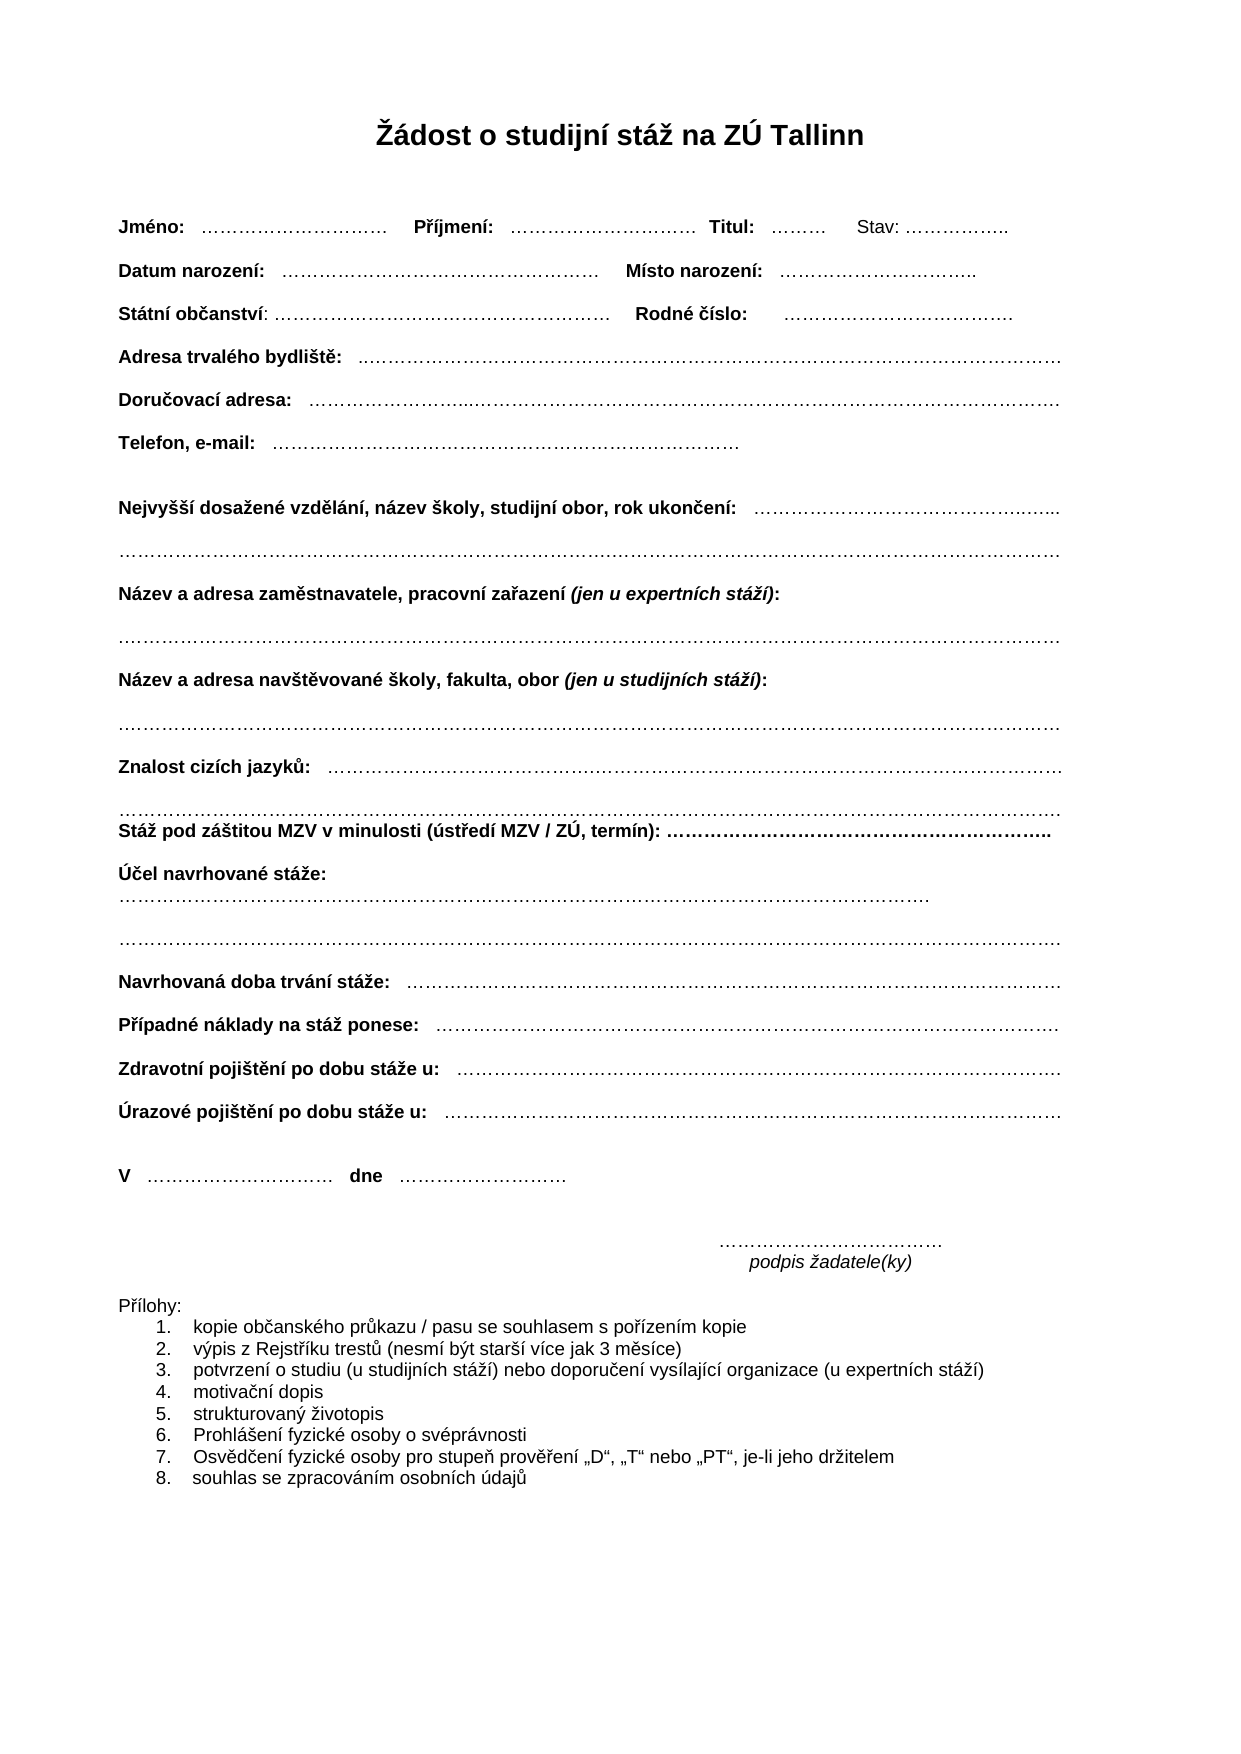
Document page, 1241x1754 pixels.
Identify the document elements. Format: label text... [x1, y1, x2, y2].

text Účel navrhované stáže: …………………………………………………………………………………………………………………. [118, 863, 1122, 906]
list Osvědčení fyzické osoby pro stupeň prověření „D“, „T“ nebo „PT“, je-li jeho držitelem [156, 1445, 1122, 1467]
text Přílohy: [118, 1294, 1122, 1316]
text ……………………………………………………………………………………………………………………………………. [118, 928, 1122, 949]
text Případné náklady na stáž ponese: ………………………………………………………………………………………. [118, 1014, 1122, 1036]
text .…………………………………………………………………………………………………………………………………… [118, 626, 1122, 648]
text Datum narození: …………………………………………… Místo narození: ………………………….. [118, 259, 1122, 281]
text 8. souhlas se zpracováním osobních údajů [118, 1467, 1122, 1488]
text Název a adresa zaměstnavatele, pracovní zařazení (jen u expertních stáží): [118, 583, 1122, 604]
text Adresa trvalého bydliště: ..………………………………………………………………………………………………… [118, 346, 1122, 367]
text V ………………………… dne ……………………… [118, 1165, 1122, 1187]
text podpis žadatele(ky) [118, 1251, 1122, 1273]
text …………………………………………………………………….……………………………………………………………… [118, 540, 1122, 561]
text Žádost o studijní stáž na ZÚ Tallinn [118, 118, 1122, 152]
list kopie občanského průkazu / pasu se souhlasem s pořízením kopie [156, 1316, 1122, 1338]
text Nejvyšší dosažené vzdělání, název školy, studijní obor, rok ukončení: ……………………………………..…... [118, 497, 1122, 518]
text Název a adresa navštěvované školy, fakulta, obor (jen u studijních stáží): [118, 669, 1122, 691]
list Prohlášení fyzické osoby o svéprávnosti [156, 1424, 1122, 1445]
text Telefon, e-mail: ………………………………………………………………… [118, 432, 1122, 453]
text Jméno: ………………………… Příjmení: ………………………… Titul: ……… Stav: …………….. [118, 216, 1122, 238]
text ……………………………… [118, 1230, 1122, 1251]
text Úrazové pojištění po dobu stáže u: ……………………………………………………………………………………… [118, 1100, 1122, 1122]
text .…………………………………………………………………………………………………………………………………… [118, 712, 1122, 734]
list motivační dopis [156, 1381, 1122, 1402]
text Doručovací adresa: ……………………...…………………………………………………………………………………. [118, 389, 1122, 410]
list potvrzení o studiu (u studijních stáží) nebo doporučení vysílající organizace (u expertních stáží) [156, 1359, 1122, 1381]
list strukturovaný životopis [156, 1402, 1122, 1424]
list výpis z Rejstříku trestů (nesmí být starší více jak 3 měsíce) [156, 1338, 1122, 1359]
text Stáž pod záštitou MZV v minulosti (ústředí MZV / ZÚ, termín): …………………………………………………….. [118, 820, 1122, 842]
text Navrhovaná doba trvání stáže: …………………………………………………………………………………………… [118, 971, 1122, 993]
text Státní občanství: ……………………………………………… Rodné číslo: ………………………………. [118, 303, 1122, 324]
text Znalost cizích jazyků: …………………………………….………………………………………………………………… [118, 755, 1122, 777]
text Zdravotní pojištění po dobu stáže u: ……………………………………………………………………………………. [118, 1057, 1122, 1079]
text ……………………………………………………………………………………………………………………………………. [118, 798, 1122, 820]
